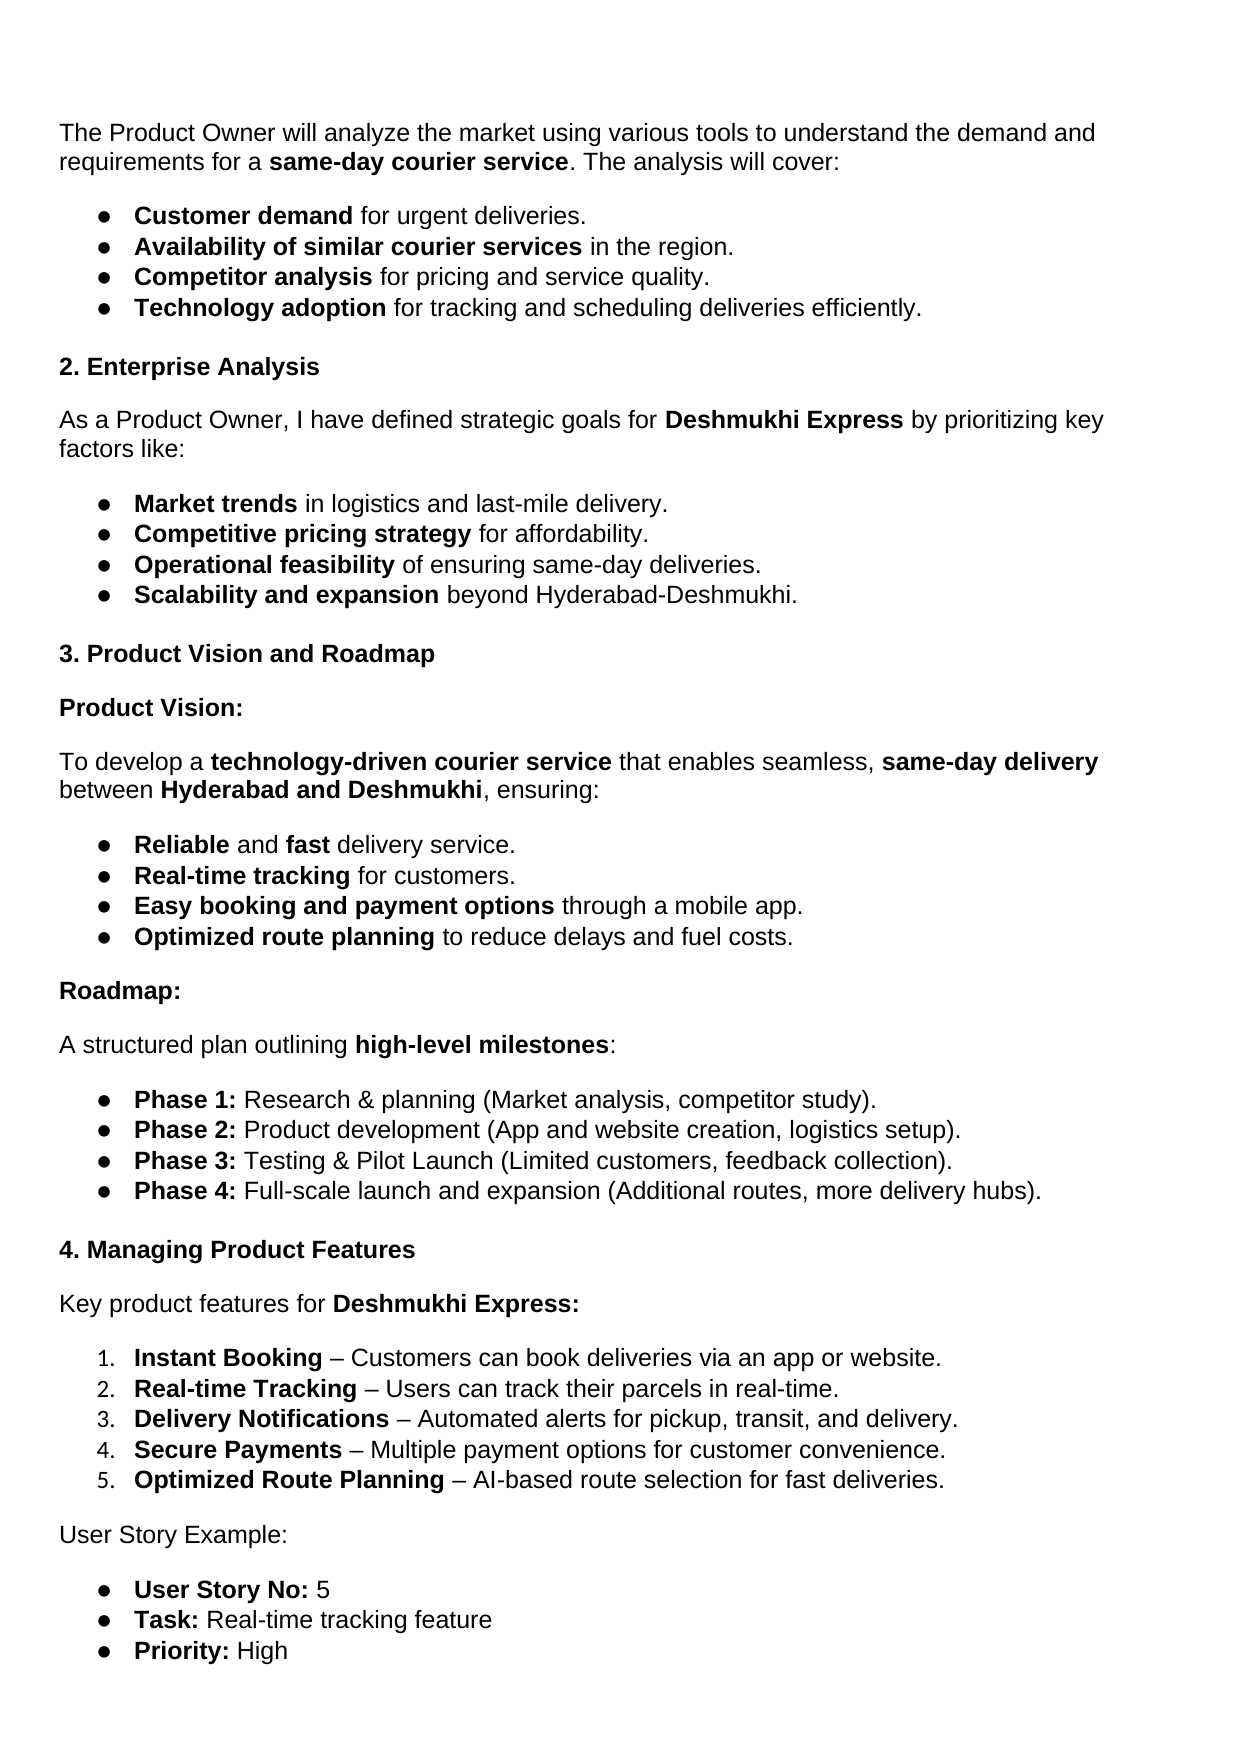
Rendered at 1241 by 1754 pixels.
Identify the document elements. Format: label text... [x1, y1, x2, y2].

subtitle Product Vision: [59, 693, 1083, 722]
list Customer demand for urgent deliveries. [96, 201, 1181, 231]
list Task: Real-time tracking feature [96, 1604, 1181, 1635]
subtitle 3. Product Vision and Roadmap [59, 639, 1083, 668]
text To develop a technology-driven courier service that enables seamless, same-day delivery between Hyderabad and Deshmukhi, ensuring: [59, 747, 1181, 804]
subtitle 4. Managing Product Features [59, 1235, 1083, 1264]
list Availability of similar courier services in the region. [96, 231, 1181, 262]
list Instant Booking – Customers can book deliveries via an app or website. [96, 1343, 1181, 1373]
list Phase 1: Research & planning (Market analysis, competitor study). [96, 1084, 1181, 1114]
list Scalability and expansion beyond Hyderabad-Deshmukhi. [96, 579, 1181, 610]
list Phase 4: Full-scale launch and expansion (Additional routes, more delivery hubs). [96, 1175, 1181, 1206]
list Optimized route planning to reduce delays and fuel costs. [96, 921, 1181, 951]
list Delivery Notifications – Automated alerts for pickup, transit, and delivery. [96, 1404, 1181, 1434]
list Technology adoption for tracking and scheduling deliveries efficiently. [96, 292, 1181, 323]
list Phase 3: Testing & Pilot Launch (Limited customers, feedback collection). [96, 1145, 1181, 1175]
text As a Product Owner, I have defined strategic goals for Deshmukhi Express by prioritizing key factors like: [59, 406, 1181, 463]
list Operational feasibility of ensuring same-day deliveries. [96, 549, 1181, 579]
subtitle 2. Enterprise Analysis [59, 352, 1083, 381]
list Phase 2: Product development (App and website creation, logistics setup). [96, 1114, 1181, 1145]
list Priority: High [96, 1635, 1181, 1666]
text A structured plan outlining high-level milestones: [59, 1030, 1181, 1059]
list Secure Payments – Multiple payment options for customer convenience. [96, 1434, 1181, 1465]
list Real-time Tracking – Users can track their parcels in real-time. [96, 1373, 1181, 1404]
text Key product features for Deshmukhi Express: [59, 1289, 1181, 1318]
list Reliable and fast delivery service. [96, 829, 1181, 860]
list Easy booking and payment options through a mobile app. [96, 890, 1181, 921]
text User Story Example: [59, 1520, 1181, 1549]
subtitle Roadmap: [59, 976, 1083, 1005]
list Optimized Route Planning – AI-based route selection for fast deliveries. [96, 1465, 1181, 1495]
list Competitor analysis for pricing and service quality. [96, 262, 1181, 292]
list User Story No: 5 [96, 1574, 1181, 1604]
list Market trends in logistics and last-mile delivery. [96, 488, 1181, 518]
list Real-time tracking for customers. [96, 860, 1181, 890]
text The Product Owner will analyze the market using various tools to understand the demand and requirements for a same-day courier service. The analysis will cover: [59, 118, 1181, 176]
list Competitive pricing strategy for affordability. [96, 518, 1181, 549]
